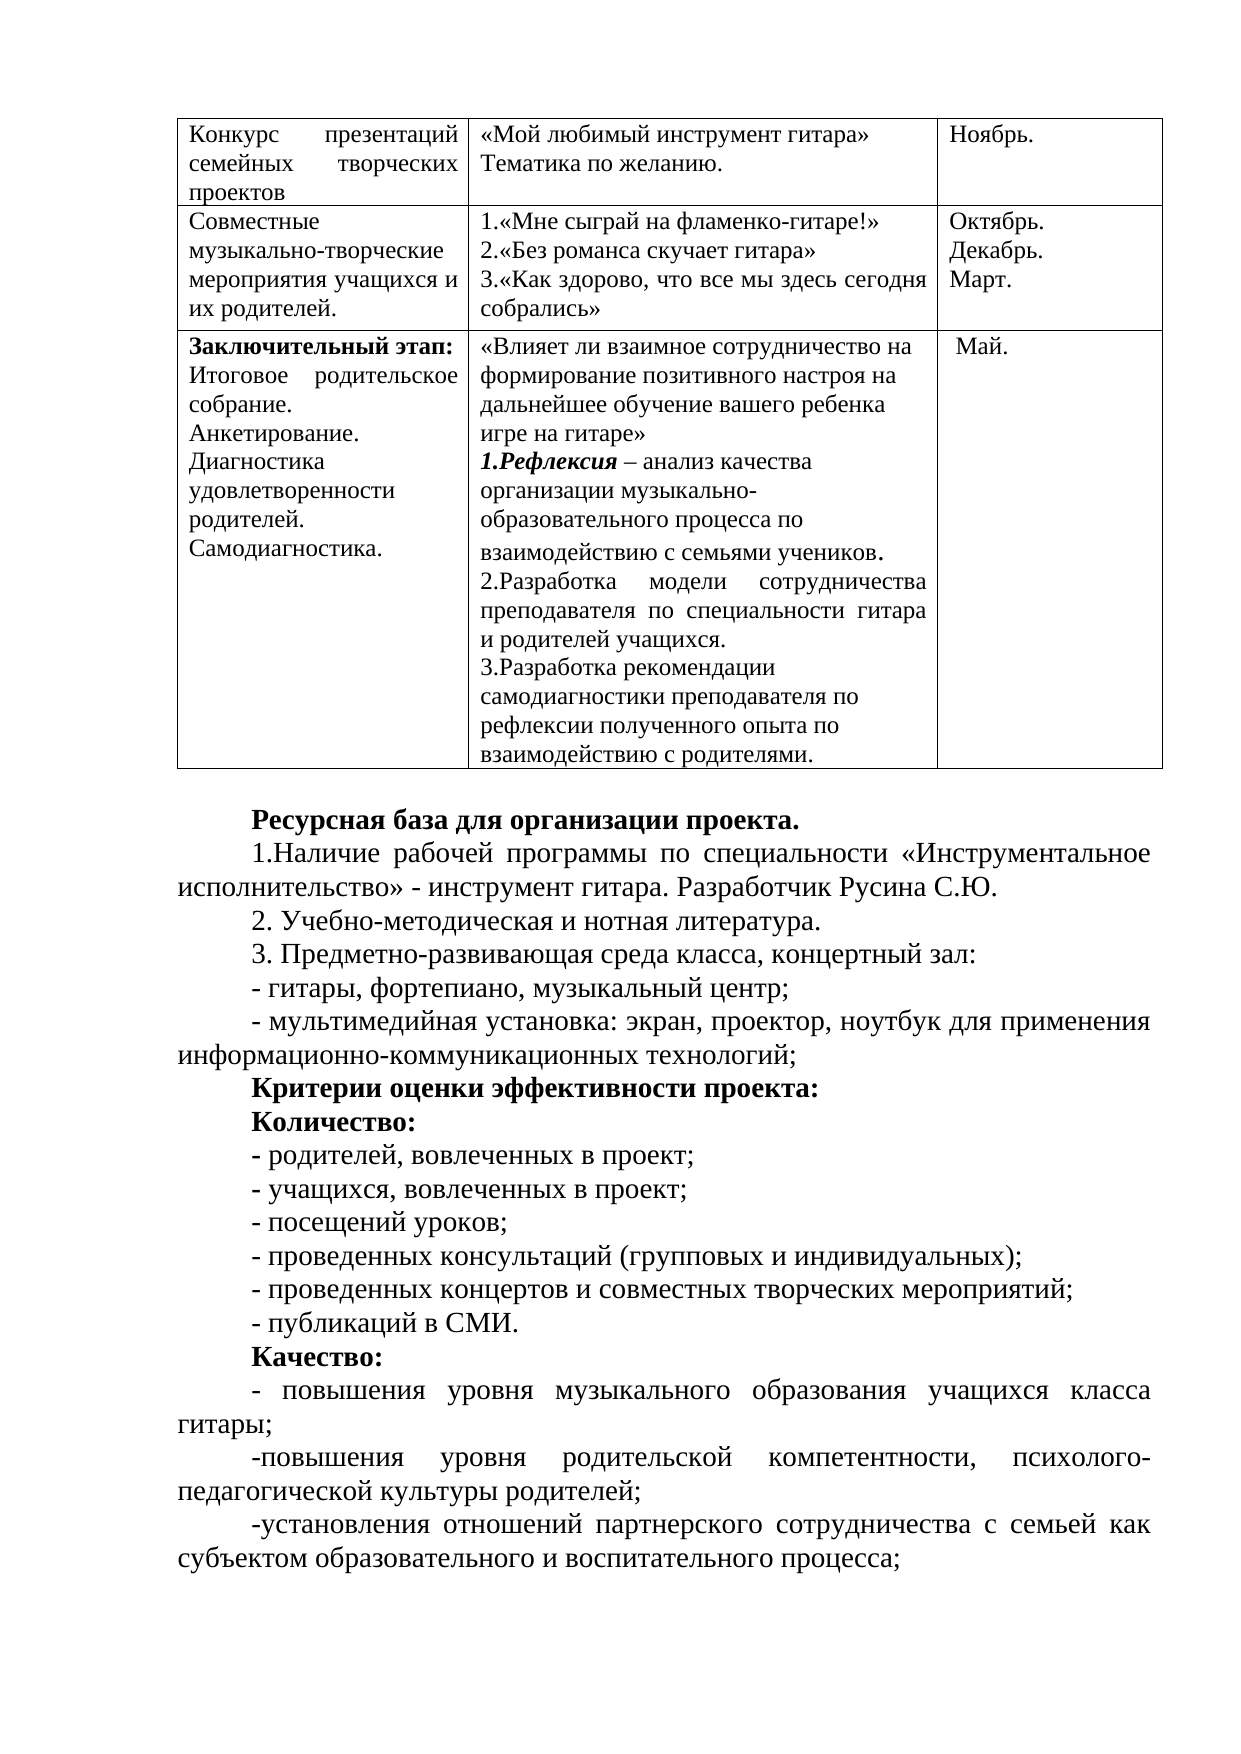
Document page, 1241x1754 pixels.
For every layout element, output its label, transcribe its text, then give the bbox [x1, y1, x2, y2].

text Ресурсная база для организации проекта. [177, 802, 1152, 836]
text - гитары, фортепиано, музыкальный центр; [177, 970, 1152, 1003]
table_cell Заключительный этап: Итоговое родительское собрание. Анкетирование. Диагностика удовлетворенности родителей. Самодиагностика. [178, 331, 468, 767]
table_cell Совместные музыкально-творческие мероприятия учащихся и их родителей. [178, 206, 468, 330]
table_cell Май. [938, 331, 1162, 767]
text - проведенных концертов и совместных творческих мероприятий; [177, 1272, 1152, 1305]
text - мультимедийная установка: экран, проектор, ноутбук для применения информационно-коммуникационных технологий; [177, 1003, 1152, 1070]
text Количество: [177, 1104, 1152, 1137]
text - проведенных консультаций (групповых и индивидуальных); [177, 1238, 1152, 1272]
table_cell «Влияет ли взаимное сотрудничество на формирование позитивного настроя на дальнейшее обучение вашего ребенка игре на гитаре» 1.Рефлексия – анализ качества организации музыкально-образовательного процесса по взаимодействию с семьями учеников. 2.Разработка модели сотрудничества преподавателя по специальности гитара и родителей учащихся. 3.Разработка рекомендации самодиагностики преподавателя по рефлексии полученного опыта по взаимодействию с родителями. [469, 331, 937, 767]
table_cell Ноябрь. [938, 119, 1162, 205]
text - посещений уроков; [177, 1204, 1152, 1238]
text 3. Предметно-развивающая среда класса, концертный зал: [177, 936, 1152, 970]
text - учащихся, вовлеченных в проект; [177, 1171, 1152, 1204]
text Качество: [177, 1339, 1152, 1372]
table_cell «Мой любимый инструмент гитара» Тематика по желанию. [469, 119, 937, 205]
table_cell Конкурс презентаций семейных творческих проектов [178, 119, 468, 205]
table_cell 1.«Мне сыграй на фламенко-гитаре!» 2.«Без романса скучает гитара» 3.«Как здорово, что все мы здесь сегодня собрались» [469, 206, 937, 330]
text - публикаций в СМИ. [177, 1305, 1152, 1339]
text 1.Наличие рабочей программы по специальности «Инструментальное исполнительство» - инструмент гитара. Разработчик Русина С.Ю. [177, 836, 1152, 903]
text - родителей, вовлеченных в проект; [177, 1137, 1152, 1171]
text - повышения уровня музыкального образования учащихся класса гитары; [177, 1372, 1152, 1439]
text Критерии оценки эффективности проекта: [177, 1070, 1152, 1104]
text -повышения уровня родительской компетентности, психолого-педагогической культуры родителей; [177, 1439, 1152, 1506]
table_cell Октябрь. Декабрь. Март. [938, 206, 1162, 330]
text 2. Учебно-методическая и нотная литература. [177, 903, 1152, 936]
text -установления отношений партнерского сотрудничества с семьей как субъектом образовательного и воспитательного процесса; [177, 1506, 1152, 1573]
